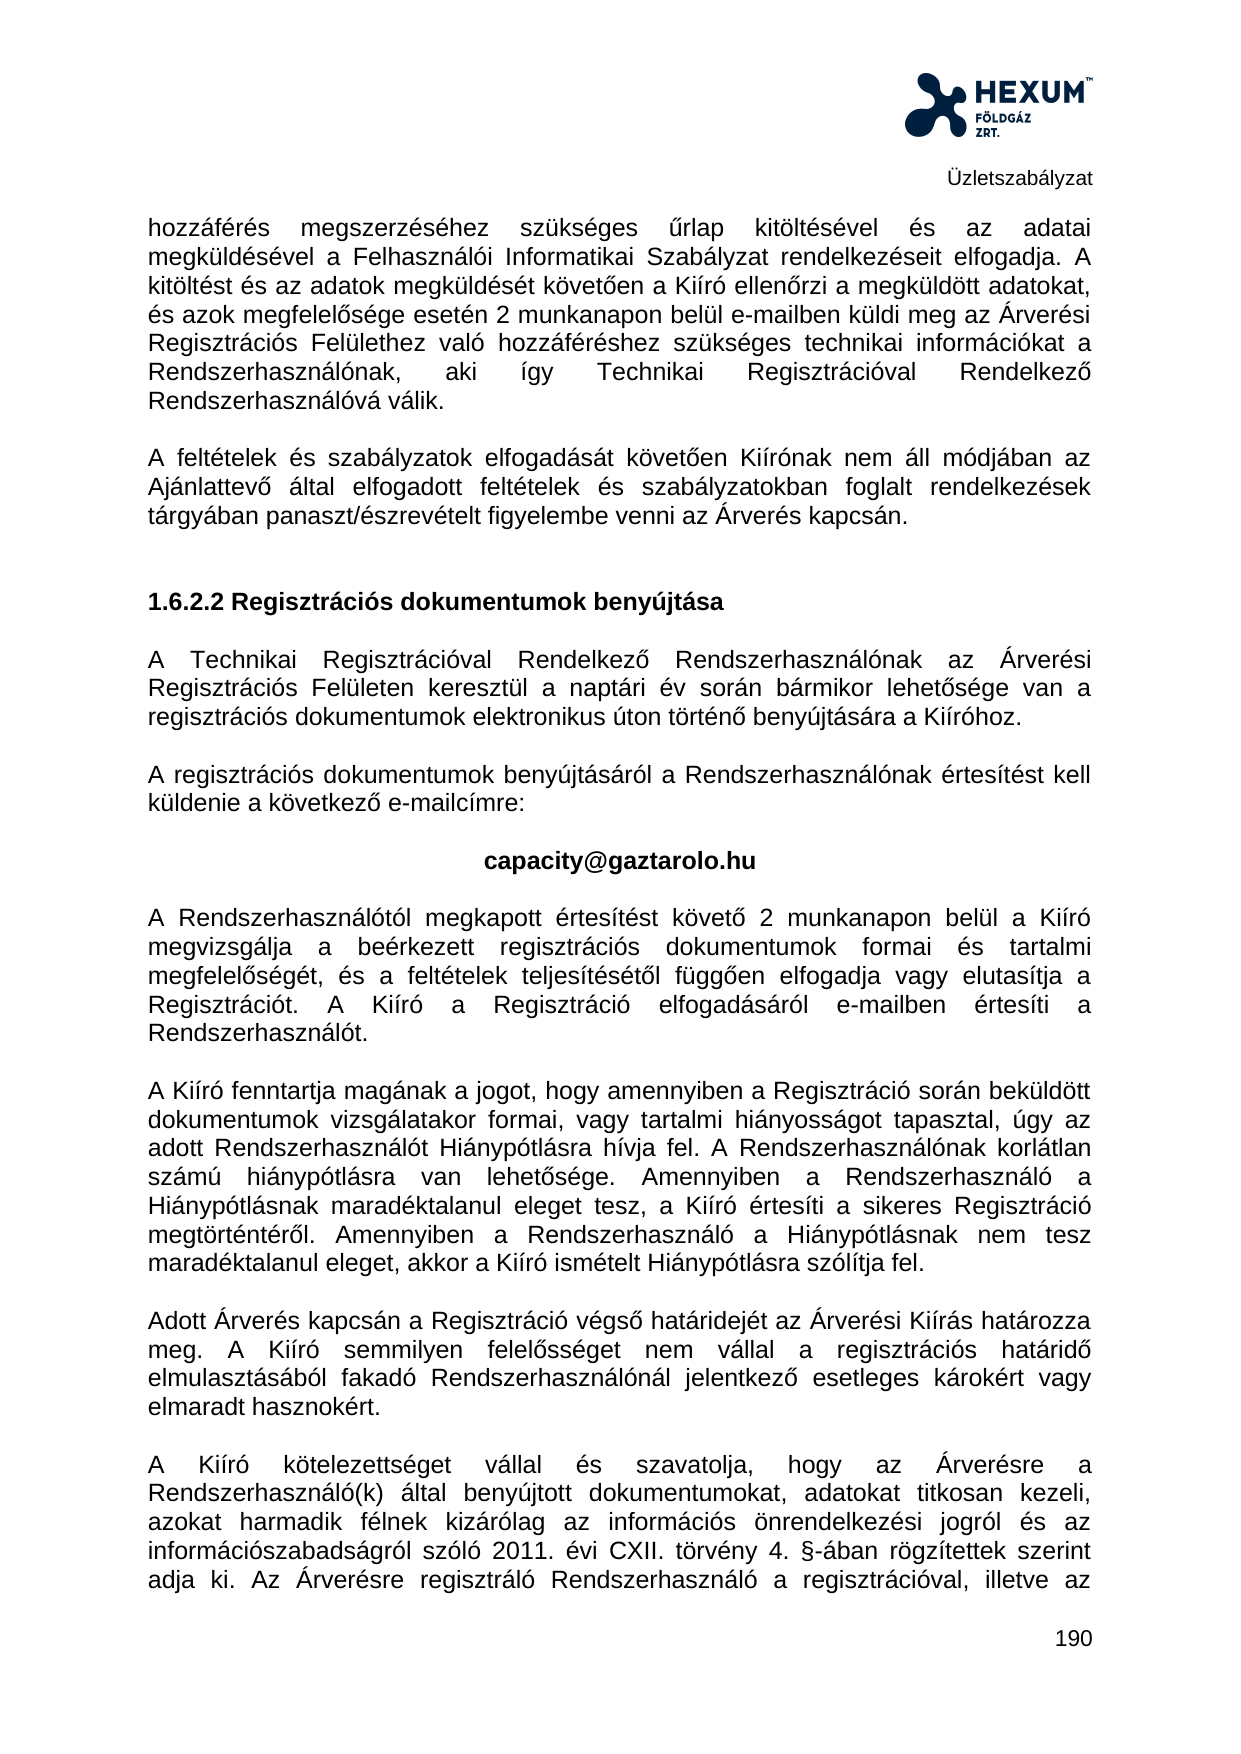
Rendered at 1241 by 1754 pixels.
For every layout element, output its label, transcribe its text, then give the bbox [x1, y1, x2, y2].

text 1.6.2.2 Regisztrációs dokumentumok benyújtása [148, 587, 1093, 616]
picture [905, 73, 1093, 137]
text A feltételek és szabályzatok elfogadását követően Kiírónak nem áll módjában az Ajánlattevő által elfogadott feltételek és szabályzatokban foglalt rendelkezések tárgyában panaszt/észrevételt figyelembe venni az Árverés kapcsán. [148, 443, 1093, 530]
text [148, 1450, 1093, 1593]
text Adott Árverés kapcsán a Regisztráció végső határidejét az Árverési Kiírás határozza meg. A Kiíró semmilyen felelősséget nem vállal a regisztrációs határidő elmulasztásából fakadó Rendszerhasználónál jelentkező esetleges károkért vagy elmaradt hasznokért. [148, 1306, 1093, 1421]
text A Technikai Regisztrációval Rendelkező Rendszerhasználónak az Árverési Regisztrációs Felületen keresztül a naptári év során bármikor lehetősége van a regisztrációs dokumentumok elektronikus úton történő benyújtására a Kiíróhoz. [148, 645, 1093, 731]
text A regisztrációs dokumentumok benyújtásáról a Rendszerhasználónak értesítést kell küldenie a következő e-mailcímre: [148, 760, 1093, 817]
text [148, 213, 1093, 415]
text A Rendszerhasználótól megkapott értesítést követő 2 munkanapon belül a Kiíró megvizsgálja a beérkezett regisztrációs dokumentumok formai és tartalmi megfelelőségét, és a feltételek teljesítésétől függően elfogadja vagy elutasítja a Regisztrációt. A Kiíró a Regisztráció elfogadásáról e-mailben értesíti a Rendszerhasználót. [148, 903, 1093, 1047]
text A Kiíró fenntartja magának a jogot, hogy amennyiben a Regisztráció során beküldött dokumentumok vizsgálatakor formai, vagy tartalmi hiányosságot tapasztal, úgy az adott Rendszerhasználót Hiánypótlásra hívja fel. A Rendszerhasználónak korlátlan számú hiánypótlásra van lehetősége. Amennyiben a Rendszerhasználó a Hiánypótlásnak maradéktalanul eleget tesz, a Kiíró értesíti a sikeres Regisztráció megtörténtéről. Amennyiben a Rendszerhasználó a Hiánypótlásnak nem tesz maradéktalanul eleget, akkor a Kiíró ismételt Hiánypótlásra szólítja fel. [148, 1076, 1093, 1277]
text capacity@gaztarolo.hu [148, 846, 1093, 875]
